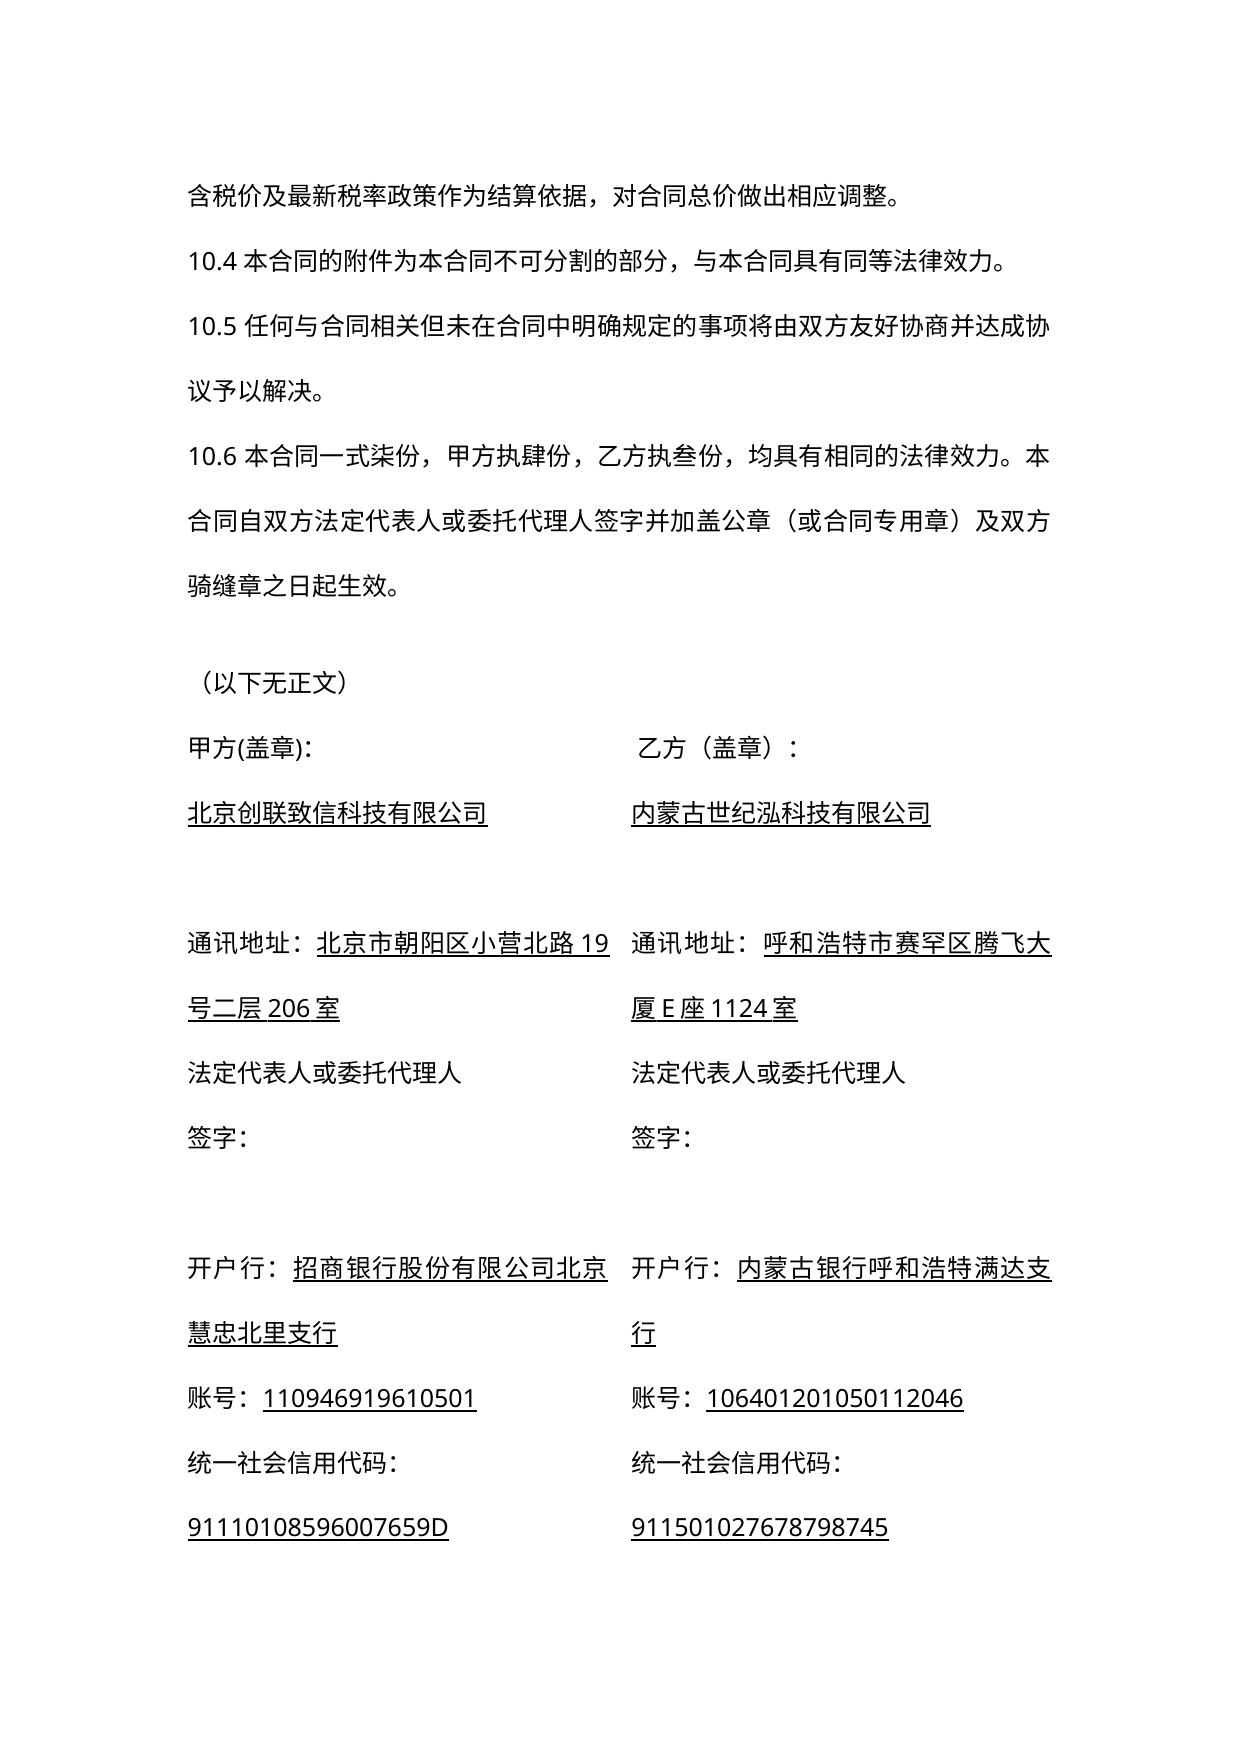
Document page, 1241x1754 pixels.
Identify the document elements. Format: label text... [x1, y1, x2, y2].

table_cell 开户行：招商银行股份有限公司北京慧忠北里支行 [176, 1235, 620, 1364]
table_cell 法定代表人或委托代理人 签字： [620, 1040, 1064, 1234]
table_cell 开户行：内蒙古银行呼和浩特满达支行 [620, 1235, 1064, 1364]
table_cell 通讯地址：北京市朝阳区小营北路19号二层206室 [176, 910, 620, 1039]
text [187, 162, 1053, 227]
table_cell 通讯地址：呼和浩特市赛罕区腾飞大厦E座1124室 [620, 910, 1064, 1039]
text 10.5 任何与合同相关但未在合同中明确规定的事项将由双方友好协商并达成协议予以解决。 [187, 292, 1053, 422]
table_cell 统一社会信用代码： 911501027678798745 [620, 1430, 1064, 1559]
text 10.6 本合同一式柒份，甲方执肆份，乙方执叁份，均具有相同的法律效力。本合同自双方法定代表人或委托代理人签字并加盖公章（或合同专用章）及双方骑缝章之日起生效。 [187, 422, 1053, 617]
table_cell 法定代表人或委托代理人 签字： [176, 1040, 620, 1234]
text 10.4 本合同的附件为本合同不可分割的部分，与本合同具有同等法律效力。 [187, 227, 1053, 292]
text （以下无正文） [187, 649, 1053, 714]
table_header 甲方(盖章)： 北京创联致信科技有限公司 [176, 715, 620, 909]
table_cell 账号：110946919610501 [176, 1365, 620, 1429]
table_header 乙方（盖章）： 内蒙古世纪泓科技有限公司 [620, 715, 1064, 909]
table_cell 统一社会信用代码： 91110108596007659D [176, 1430, 620, 1559]
table_cell 账号：106401201050112046 [620, 1365, 1064, 1429]
